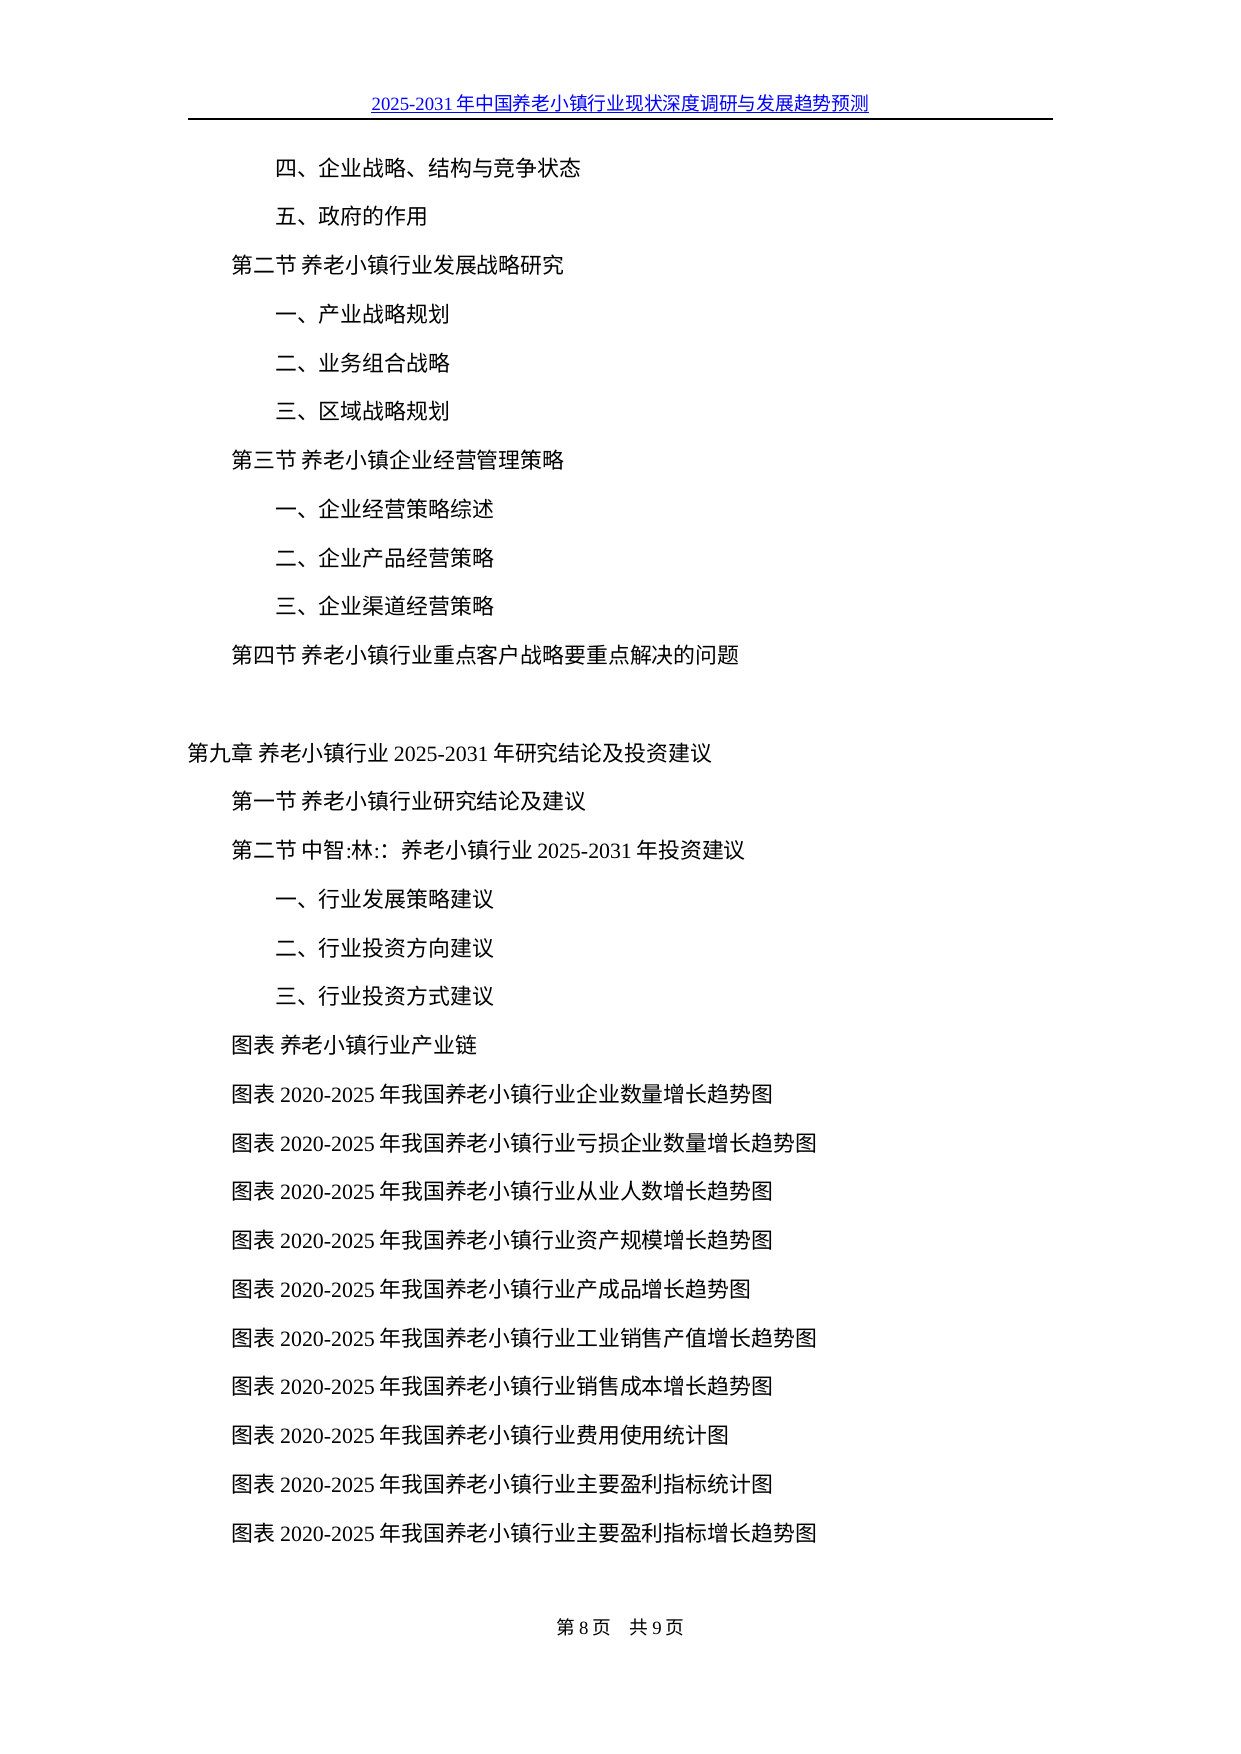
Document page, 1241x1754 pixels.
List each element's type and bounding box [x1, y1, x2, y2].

text [187, 150, 1053, 1548]
